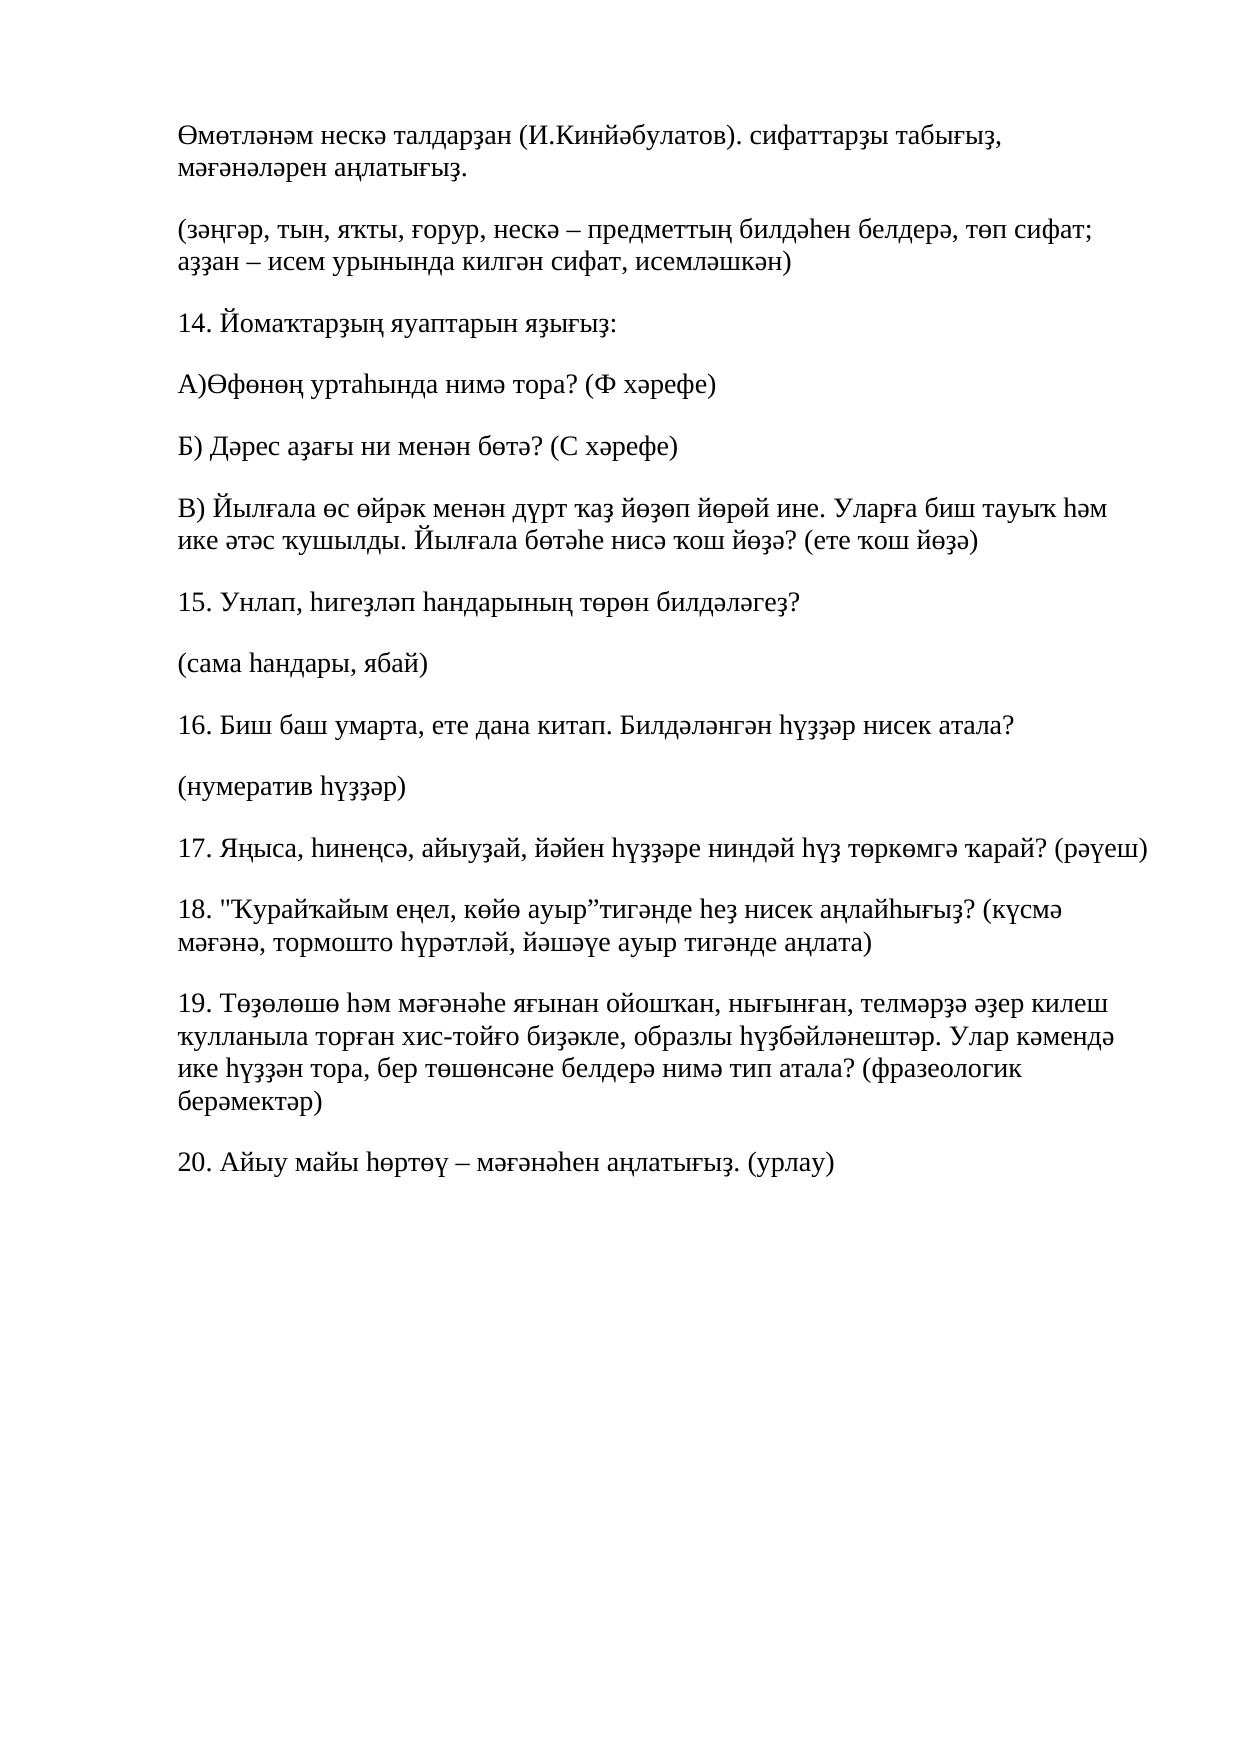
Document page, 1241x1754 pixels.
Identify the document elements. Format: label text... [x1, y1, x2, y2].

text В) Йылғала өс өйрәк менән дүрт ҡаҙ йөҙөп йөрөй ине. Уларға биш тауыҡ һәм ике әтәс ҡушылды. Йылғала бөтәһе нисә ҡош йөҙә? (ете ҡош йөҙә) [177, 491, 1152, 556]
text А)Өфөнөң уртаһында нимә тора? (Ф хәрефе) [177, 368, 1152, 400]
text Б) Дәрес аҙағы ни менән бөтә? (С хәрефе) [177, 429, 1152, 462]
text 17. Яңыса, һинеңсә, айыуҙай, йәйен һүҙҙәре ниндәй һүҙ төркөмгә ҡарай? (рәүеш) [177, 831, 1152, 863]
text (нумератив һүҙҙәр) [177, 769, 1152, 802]
text (сама һандары, ябай) [177, 646, 1152, 679]
text 20. Айыу майы һөртөү – мәғәнәһен аңлатығыҙ. (урлау) [177, 1145, 1152, 1178]
text 19. Төҙөлөшө һәм мәғәнәһе яғынан ойошҡан, нығынған, телмәрҙә әҙер килеш ҡулланыла торған хис-тойғо биҙәкле, образлы һүҙбәйләнештәр. Улар кәмендә ике һүҙҙән тора, бер төшөнсәне белдерә нимә тип атала? (фразеологик берәмектәр) [177, 986, 1152, 1116]
text 18. "Ҡурайҡайым еңел, көйө ауыр”тигәнде һеҙ нисек аңлайһығыҙ? (күсмә мәғәнә, тормошто һүрәтләй, йәшәүе ауыр тигәнде аңлата) [177, 892, 1152, 957]
text 15. Унлап, һигеҙләп һандарының төрөн билдәләгеҙ? [177, 585, 1152, 617]
text 14. Йомаҡтарҙың яуаптарын яҙығыҙ: [177, 306, 1152, 338]
text 16. Биш баш умарта, ете дана китап. Билдәләнгән һүҙҙәр нисек атала? [177, 708, 1152, 740]
text (зәңгәр, тын, яҡты, ғорур, нескә – предметтың билдәһен белдерә, төп сифат; аҙҙан – исем урынында килгән сифат, исемләшкән) [177, 212, 1152, 277]
text Өмөтләнәм нескә талдарҙан (И.Кинйәбулатов). сифаттарҙы табығыҙ, мәғәнәләрен аңлатығыҙ. [177, 118, 1152, 183]
